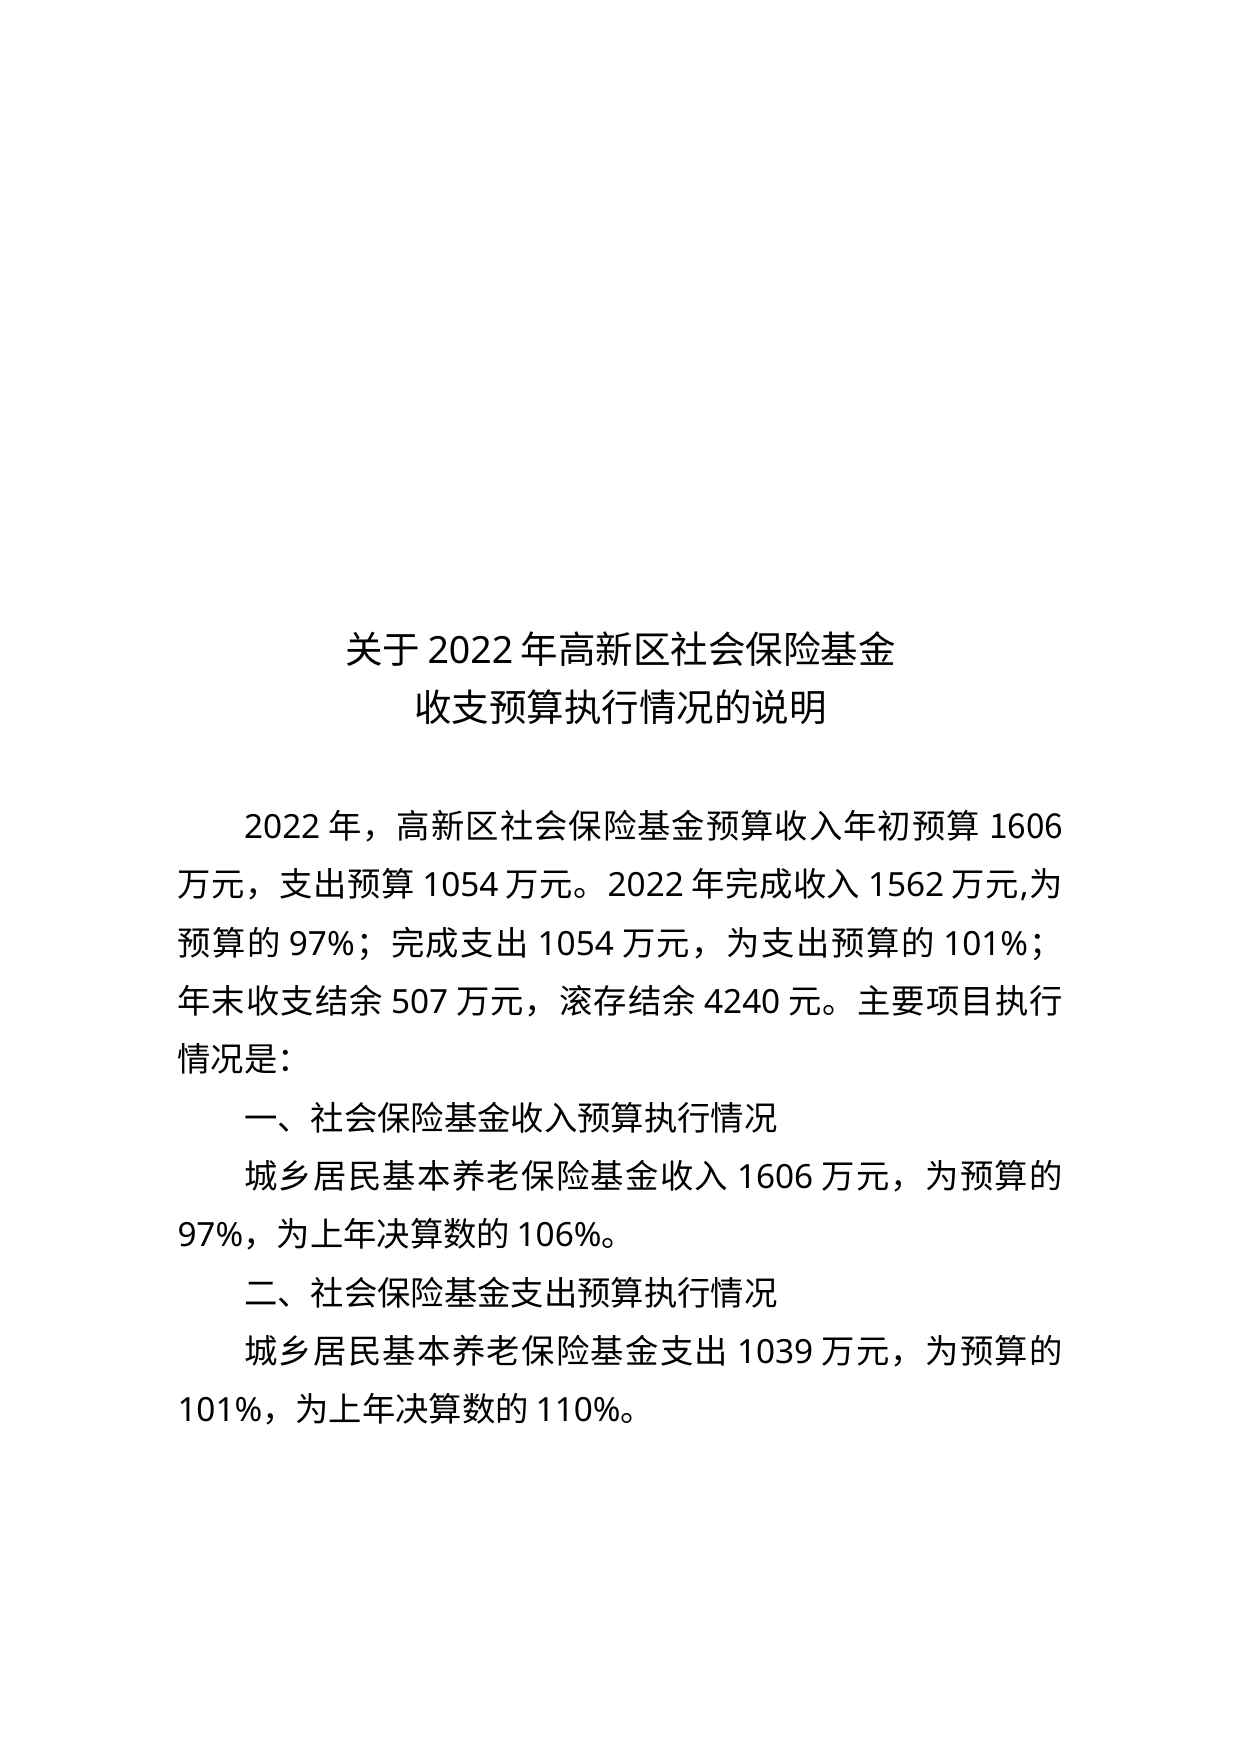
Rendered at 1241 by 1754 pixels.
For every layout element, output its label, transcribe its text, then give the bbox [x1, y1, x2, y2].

text 关于2022年高新区社会保险基金 [177, 617, 1063, 675]
text 城乡居民基本养老保险基金支出1039万元，为预算的101%，为上年决算数的110%。 [177, 1317, 1063, 1433]
text 2022年，高新区社会保险基金预算收入年初预算1606万元，支出预算1054万元。2022年完成收入1562万元,为预算的97%；完成支出1054万元，为支出预算的101%；年末收支结余507万元，滚存结余4240元。主要项目执行情况是： [177, 792, 1063, 1083]
text 一、社会保险基金收入预算执行情况 [177, 1083, 1063, 1142]
text 城乡居民基本养老保险基金收入1606万元，为预算的97%，为上年决算数的106%。 [177, 1142, 1063, 1258]
text 二、社会保险基金支出预算执行情况 [177, 1258, 1063, 1317]
text 收支预算执行情况的说明 [177, 675, 1063, 733]
